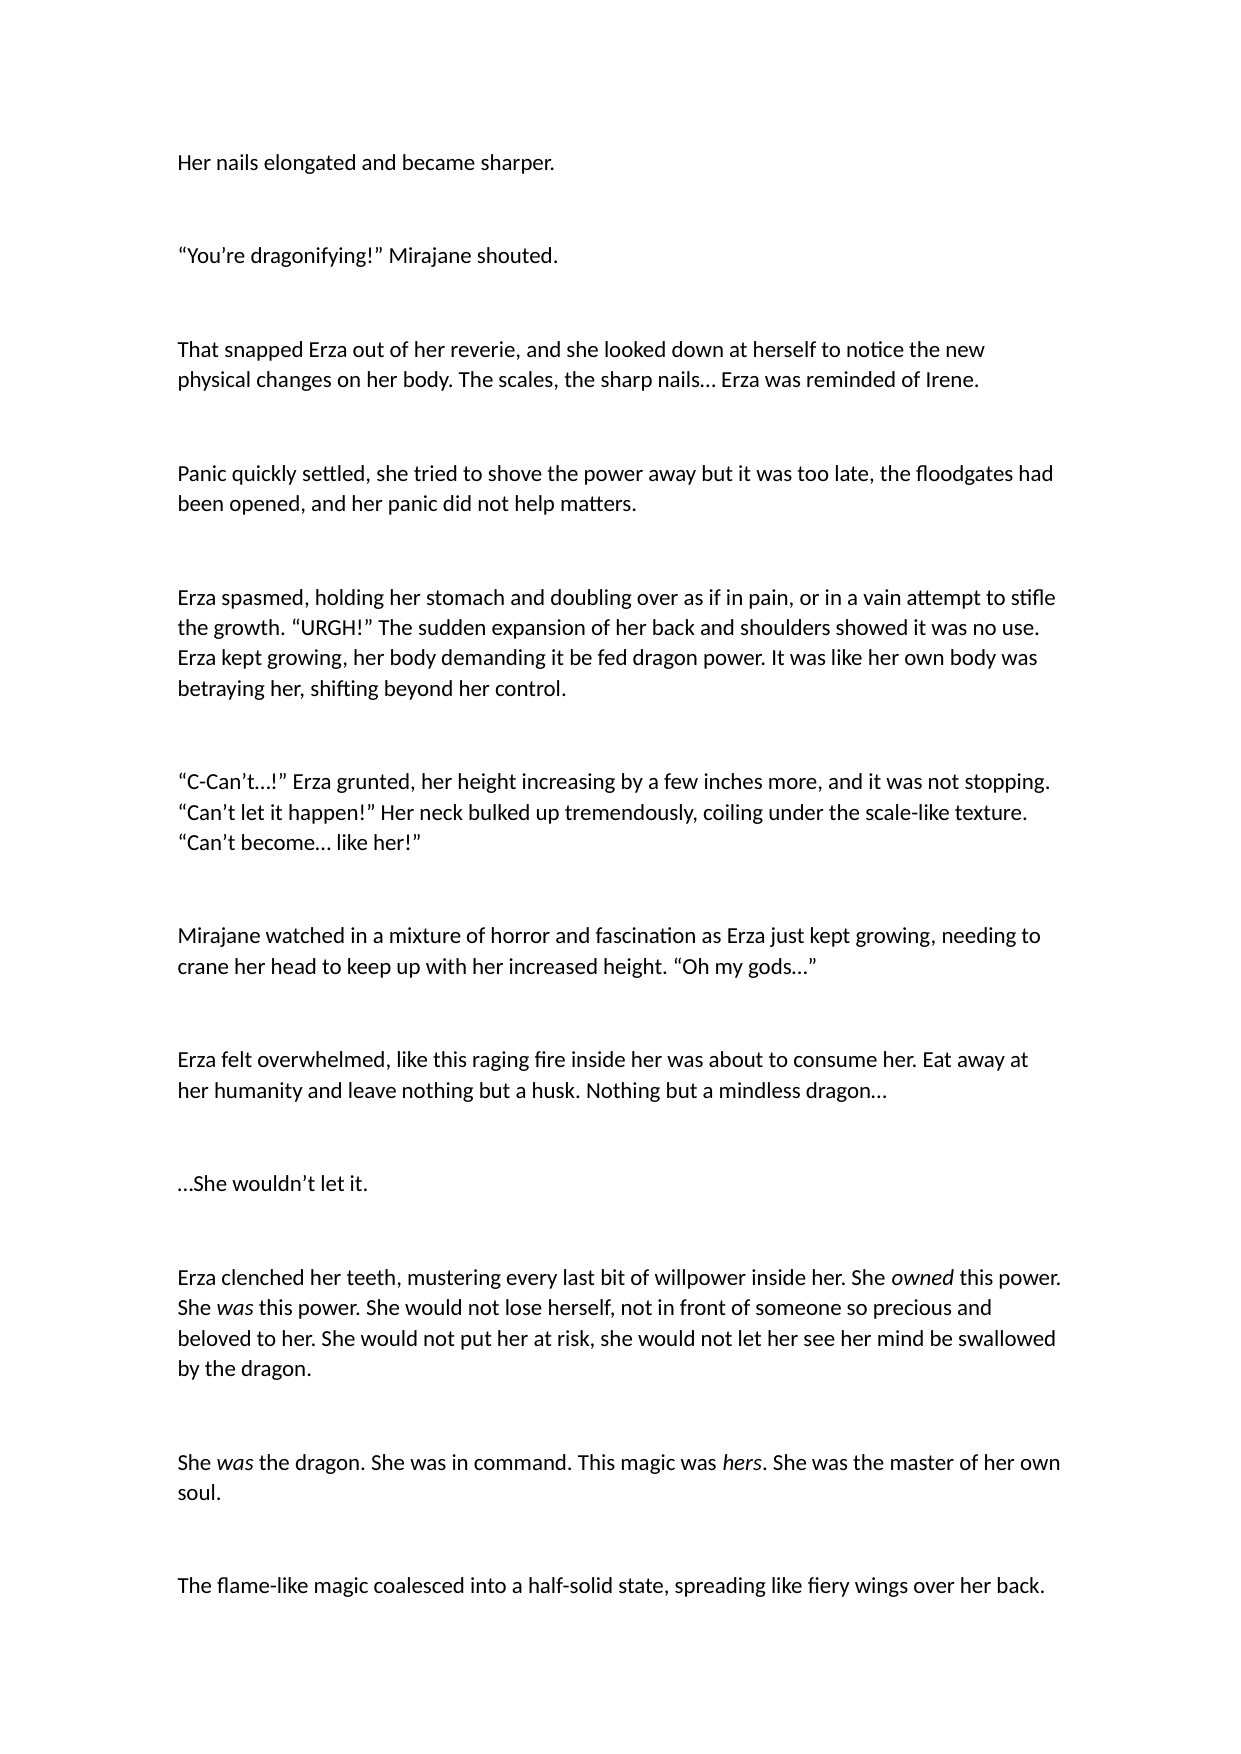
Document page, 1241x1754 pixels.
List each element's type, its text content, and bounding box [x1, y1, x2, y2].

text The flame-like magic coalesced into a half-solid state, spreading like fiery wings over her back. [177, 1572, 1063, 1599]
text Mirajane watched in a mixture of horror and fascination as Erza just kept growing, needing to crane her head to keep up with her increased height. “Oh my gods…” [177, 922, 1063, 980]
text “C-Can’t…!” Erza grunted, her height increasing by a few inches more, and it was not stopping. “Can’t let it happen!” Her neck bulked up tremendously, coiling under the scale-like texture. “Can’t become… like her!” [177, 767, 1063, 856]
text …She wouldn’t let it. [177, 1169, 1063, 1197]
text That snapped Erza out of her reverie, and she looked down at herself to notice the new physical changes on her body. The scales, the sharp nails… Erza was reminded of Irene. [177, 335, 1063, 393]
text Erza felt overwhelmed, like this raging fire inside her was about to consume her. Eat away at her humanity and leave nothing but a husk. Nothing but a mindless dragon… [177, 1046, 1063, 1104]
text Panic quickly settled, she tried to shove the power away but it was too late, the floodgates had been opened, and her panic did not help matters. [177, 459, 1063, 517]
text Erza clenched her teeth, mustering every last bit of willpower inside her. She owned this power. She was this power. She would not lose herself, not in front of someone so precious and beloved to her. She would not put her at risk, she would not let her see her mind be swallowed by the dragon. [177, 1263, 1063, 1382]
text “You’re dragonifying!” Mirajane shouted. [177, 241, 1063, 269]
text Erza spasmed, holding her stomach and doubling over as if in pain, or in a vain attempt to stifle the growth. “URGH!” The sudden expansion of her back and shoulders showed it was no use. Erza kept growing, her body demanding it be fed dragon power. It was like her own body was betraying her, shifting beyond her control. [177, 583, 1063, 702]
text She was the dragon. She was in command. This magic was hers. She was the master of her own soul. [177, 1448, 1063, 1506]
text Her nails elongated and became sharper. [177, 148, 1063, 176]
